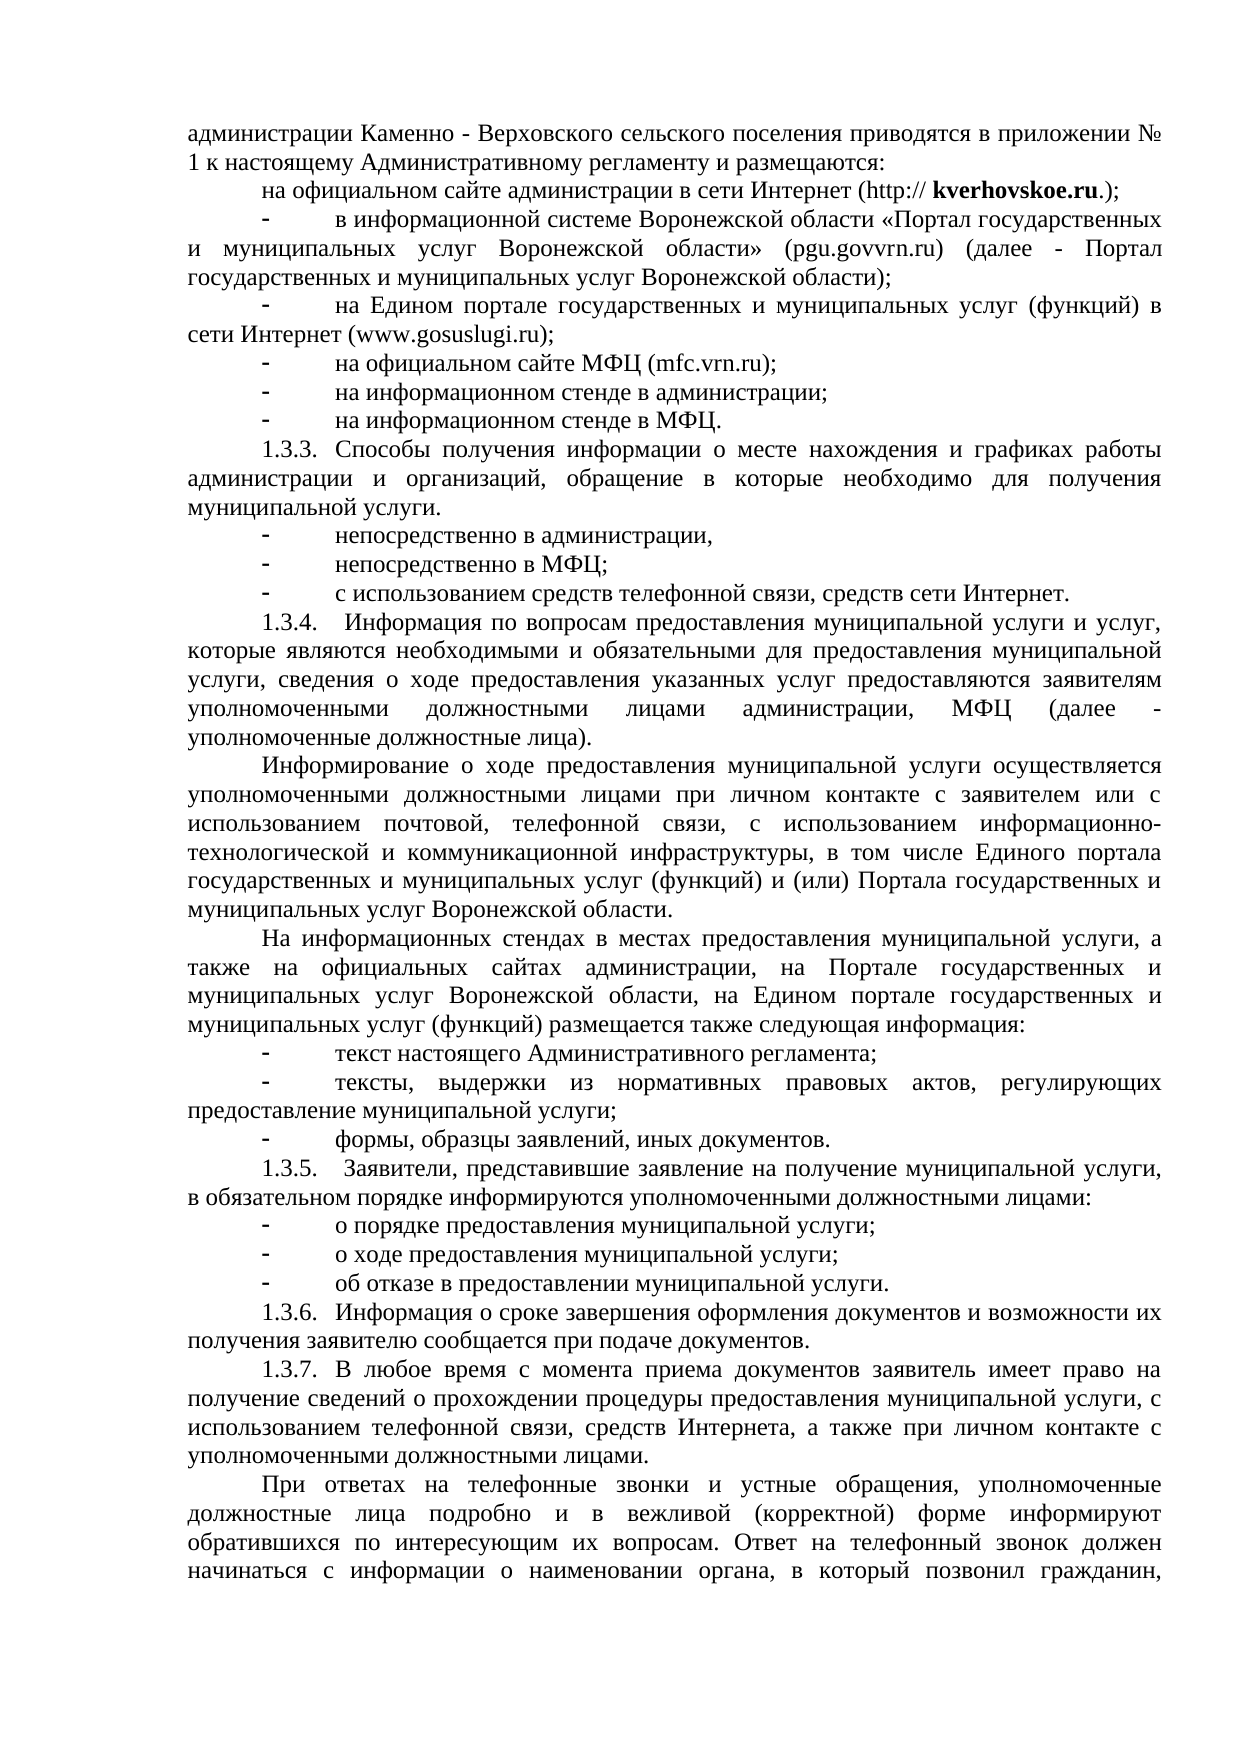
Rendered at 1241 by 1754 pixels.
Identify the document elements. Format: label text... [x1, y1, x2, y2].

text Информирование о ходе предоставления муниципальной услуги осуществляется уполномоченными должностными лицами при личном контакте с заявителем или с использованием почтовой, телефонной связи, с использованием информационно-технологической и коммуникационной инфраструктуры, в том числе Единого портала государственных и муниципальных услуг (функций) и (или) Портала государственных и муниципальных услуг Воронежской области. [187, 751, 1162, 923]
list непосредственно в МФЦ; [187, 549, 1162, 578]
list о порядке предоставления муниципальной услуги; [187, 1211, 1162, 1239]
list Информация о сроке завершения оформления документов и возможности их получения заявителю сообщается при подаче документов. [187, 1297, 1162, 1354]
list формы, образцы заявлений, иных документов. [187, 1124, 1162, 1153]
list В любое время с момента приема документов заявитель имеет право на получение сведений о прохождении процедуры предоставления муниципальной услуги, с использованием телефонной связи, средств Интернета, а также при личном контакте с уполномоченными должностными лицами. [187, 1354, 1162, 1469]
list на Едином портале государственных и муниципальных услуг (функций) в сети Интернет (www.gosuslugi.ru); [187, 291, 1162, 348]
text На информационных стендах в местах предоставления муниципальной услуги, а также на официальных сайтах администрации, на Портале государственных и муниципальных услуг Воронежской области, на Едином портале государственных и муниципальных услуг (функций) размещается также следующая информация: [187, 923, 1162, 1038]
list Заявители, представившие заявление на получение муниципальной услуги, в обязательном порядке информируются уполномоченными должностными лицами: [187, 1153, 1162, 1211]
list о ходе предоставления муниципальной услуги; [187, 1239, 1162, 1268]
list с использованием средств телефонной связи, средств сети Интернет. [187, 578, 1162, 607]
list на официальном сайте МФЦ (mfc.vrn.ru); [187, 348, 1162, 377]
list текст настоящего Административного регламента; [187, 1038, 1162, 1067]
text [187, 1469, 1162, 1584]
list тексты, выдержки из нормативных правовых актов, регулирующих предоставление муниципальной услуги; [187, 1067, 1162, 1124]
list непосредственно в администрации, [187, 521, 1162, 549]
list Информация по вопросам предоставления муниципальной услуги и услуг, которые являются необходимыми и обязательными для предоставления муниципальной услуги, сведения о ходе предоставления указанных услуг предоставляются заявителям уполномоченными должностными лицами администрации, МФЦ (далее - уполномоченные должностные лица). [187, 607, 1162, 751]
list на информационном стенде в МФЦ. [187, 406, 1162, 434]
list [187, 118, 1162, 176]
list Способы получения информации о месте нахождения и графиках работы администрации и организаций, обращение в которые необходимо для получения муниципальной услуги. [187, 434, 1162, 521]
text на официальном сайте администрации в сети Интернет (http:// kverhovskoe.ru.); [187, 176, 1162, 204]
list в информационной системе Воронежской области «Портал государственных и муниципальных услуг Воронежской области» (pgu.govvrn.ru) (далее - Портал государственных и муниципальных услуг Воронежской области); [187, 204, 1162, 291]
list на информационном стенде в администрации; [187, 377, 1162, 406]
list об отказе в предоставлении муниципальной услуги. [187, 1268, 1162, 1297]
